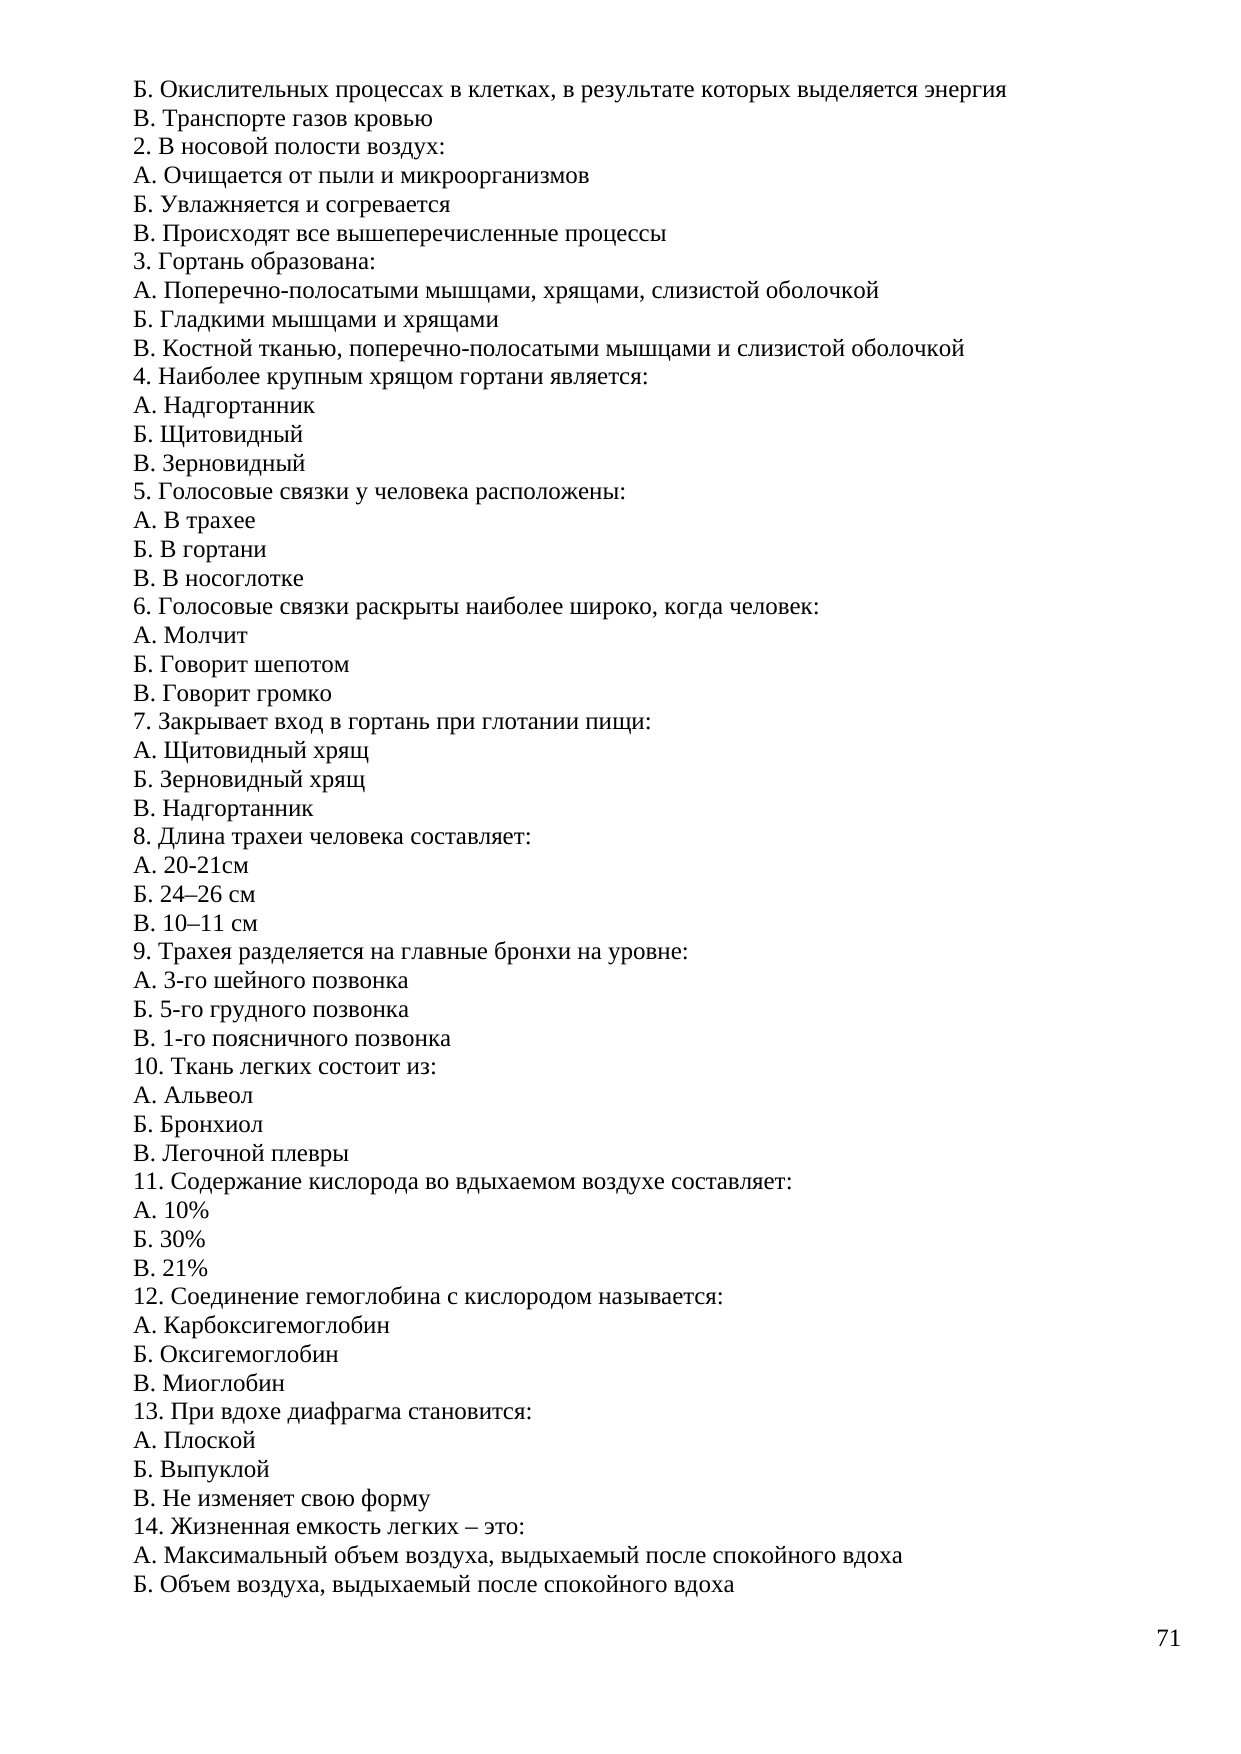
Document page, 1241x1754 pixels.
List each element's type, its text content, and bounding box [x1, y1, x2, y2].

text В. В носоглотке [133, 563, 1181, 591]
text 2. В носовой полости воздух: [133, 131, 1181, 160]
text Б. Бронхиол [133, 1109, 1181, 1138]
text A. Поперечно-полосатыми мышцами, хрящами, слизистой оболочкой [133, 275, 1181, 304]
text В. Легочной плевры [133, 1138, 1181, 1166]
text В. 21% [133, 1253, 1181, 1281]
text A. Плоской [133, 1425, 1181, 1454]
text 3. Гортань образована: [133, 246, 1181, 275]
text B. Происходят все вышеперечисленные процессы [133, 218, 1181, 246]
text B. Транспорте газов кровью [133, 103, 1181, 131]
text B. 1-го поясничного позвонка [133, 1023, 1181, 1051]
text 11. Содержание кислорода во вдыхаемом воздухе составляет: [133, 1166, 1181, 1195]
text B. Не изменяет свою форму [133, 1483, 1181, 1511]
text А. Молчит [133, 620, 1181, 649]
text В. Говорит громко [133, 678, 1181, 706]
text Б. Окислительных процессах в клетках, в результате которых выделяется энергия [133, 74, 1181, 103]
text B. Надгортанник [133, 793, 1181, 821]
text Б. 24–26 см [133, 879, 1181, 908]
text A. Надгортанник [133, 390, 1181, 419]
text Б. Говорит шепотом [133, 649, 1181, 678]
text Б. 30% [133, 1224, 1181, 1253]
text A. Карбоксигемоглобин [133, 1310, 1181, 1339]
text 6. Голосовые связки раскрыты наиболее широко, когда человек: [133, 591, 1181, 620]
text А. 10% [133, 1195, 1181, 1224]
text B. Зерновидный [133, 448, 1181, 476]
text В. 10–11 см [133, 908, 1181, 936]
text 13. При вдохе диафрагма становится: [133, 1396, 1181, 1425]
text А. Альвеол [133, 1080, 1181, 1109]
text A. Щитовидный хрящ [133, 735, 1181, 764]
text A. 3-го шейного позвонка [133, 965, 1181, 994]
text Б. Щитовидный [133, 419, 1181, 448]
text 10. Ткань легких состоит из: [133, 1051, 1181, 1080]
text 9. Трахея разделяется на главные бронхи на уровне: [133, 936, 1181, 965]
text 7. Закрывает вход в гортань при глотании пищи: [133, 706, 1181, 735]
text 14. Жизненная емкость легких – это: [133, 1511, 1181, 1540]
text А. В трахее [133, 505, 1181, 534]
text 5. Голосовые связки у человека расположены: [133, 476, 1181, 505]
text Б. Выпуклой [133, 1454, 1181, 1483]
text B. Миоглобин [133, 1368, 1181, 1396]
text Б. 5-го грудного позвонка [133, 994, 1181, 1023]
text 12. Соединение гемоглобина с кислородом называется: [133, 1281, 1181, 1310]
text 8. Длина трахеи человека составляет: [133, 821, 1181, 850]
text Б. Зерновидный хрящ [133, 764, 1181, 793]
text Б. Оксигемоглобин [133, 1339, 1181, 1368]
text Б. Объем воздуха, выдыхаемый после спокойного вдоха [133, 1569, 1181, 1598]
text А. 20-21см [133, 850, 1181, 879]
text A. Очищается от пыли и микроорганизмов [133, 160, 1181, 189]
text 4. Наиболее крупным хрящом гортани является: [133, 361, 1181, 390]
text Б. В гортани [133, 534, 1181, 563]
text Б. Увлажняется и согревается [133, 189, 1181, 218]
text A. Максимальный объем воздуха, выдыхаемый после спокойного вдоха [133, 1540, 1181, 1569]
text B. Костной тканью, поперечно-полосатыми мышцами и слизистой оболочкой [133, 333, 1181, 361]
text Б. Гладкими мышцами и хрящами [133, 304, 1181, 333]
